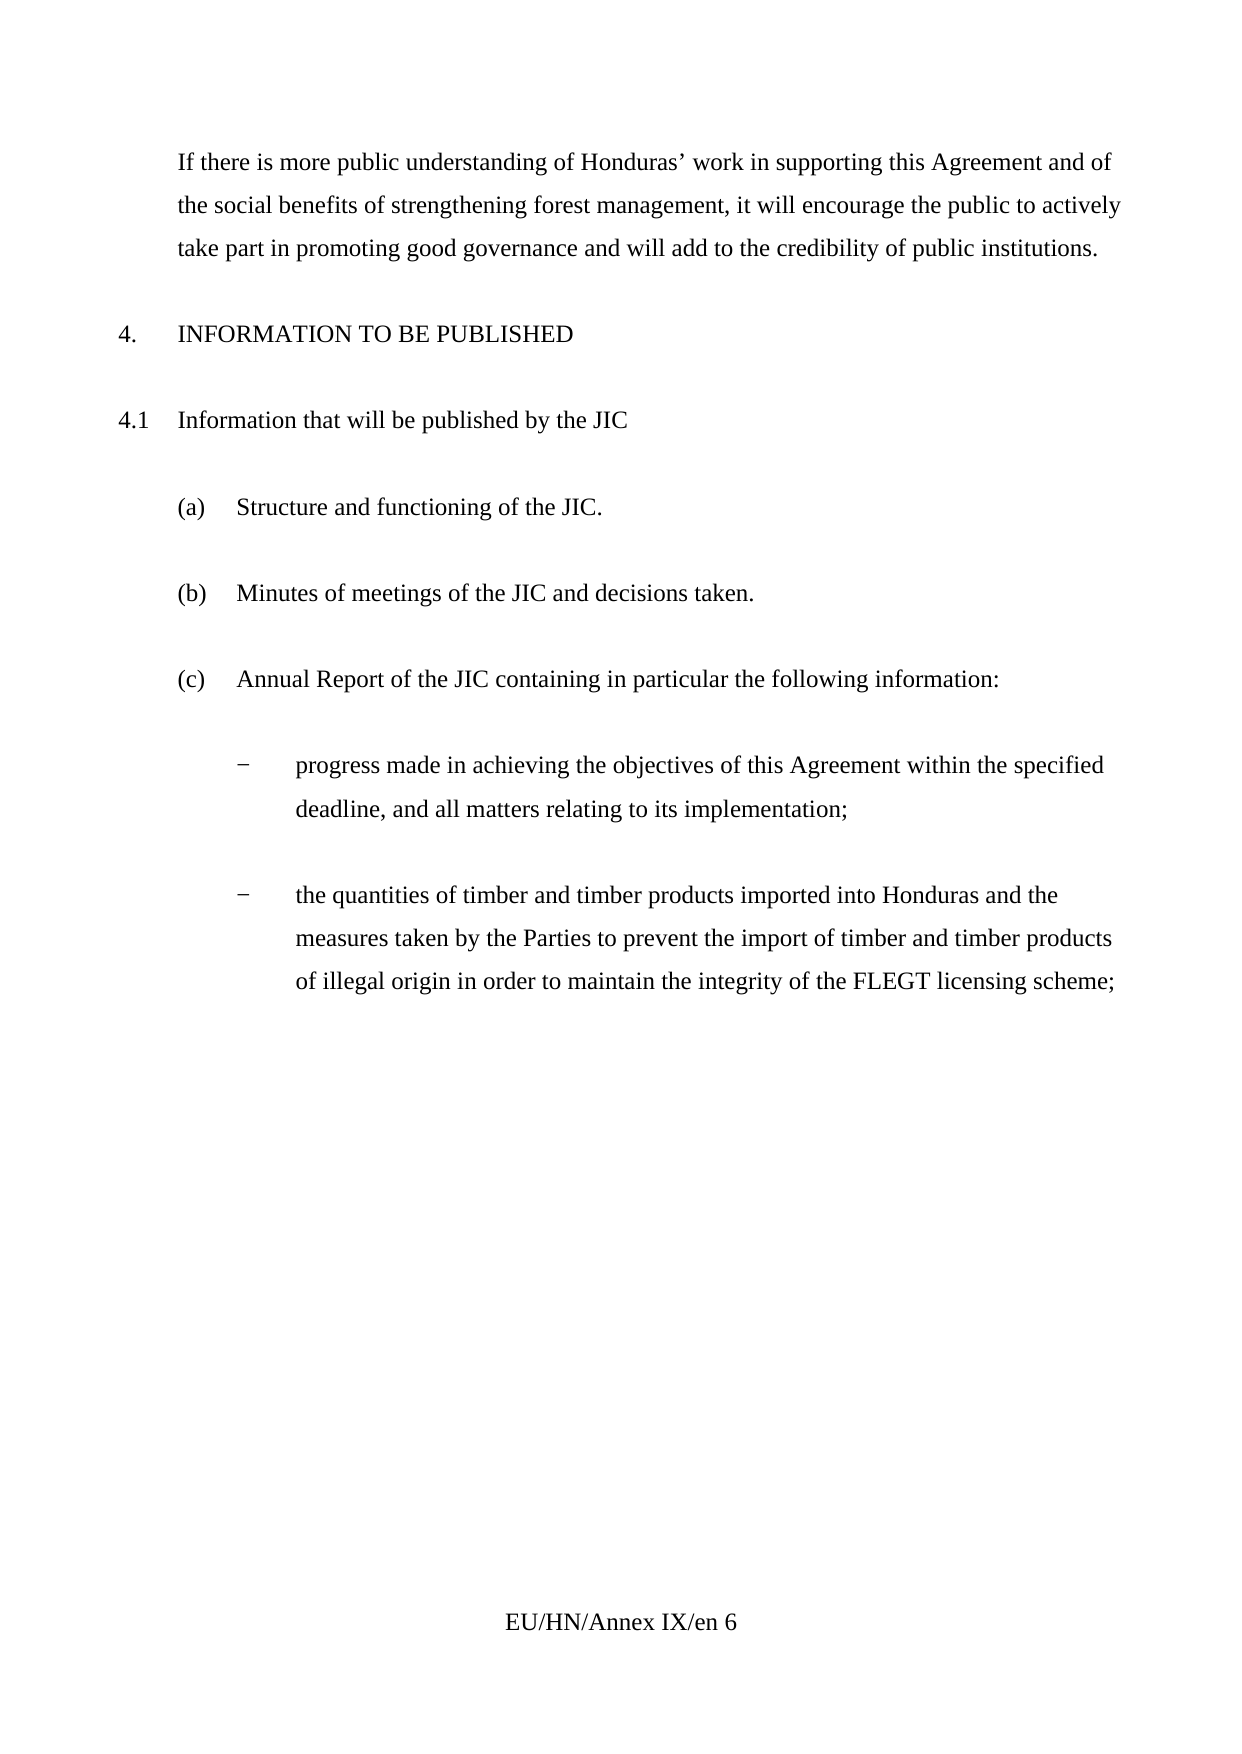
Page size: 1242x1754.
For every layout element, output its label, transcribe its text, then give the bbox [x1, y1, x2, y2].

text 4.1 Information that will be published by the JIC [118, 406, 1123, 434]
text If there is more public understanding of Honduras’ work in supporting this Agreement and of the social benefits of strengthening forest management, it will encourage the public to actively take part in promoting good governance and will add to the credibility of public institutions. [177, 147, 1123, 262]
text (a) Structure and functioning of the JIC. [177, 492, 1123, 521]
text (c) Annual Report of the JIC containing in particular the following information: [177, 664, 1123, 693]
text 4. INFORMATION TO BE PUBLISHED [118, 319, 1123, 348]
text − the quantities of timber and timber products imported into Honduras and the measures taken by the Parties to prevent the import of timber and timber products of illegal origin in order to maintain the integrity of the FLEGT licensing scheme; [236, 880, 1123, 995]
text (b) Minutes of meetings of the JIC and decisions taken. [177, 578, 1123, 607]
text − progress made in achieving the objectives of this Agreement within the specified deadline, and all matters relating to its implementation; [236, 751, 1123, 822]
